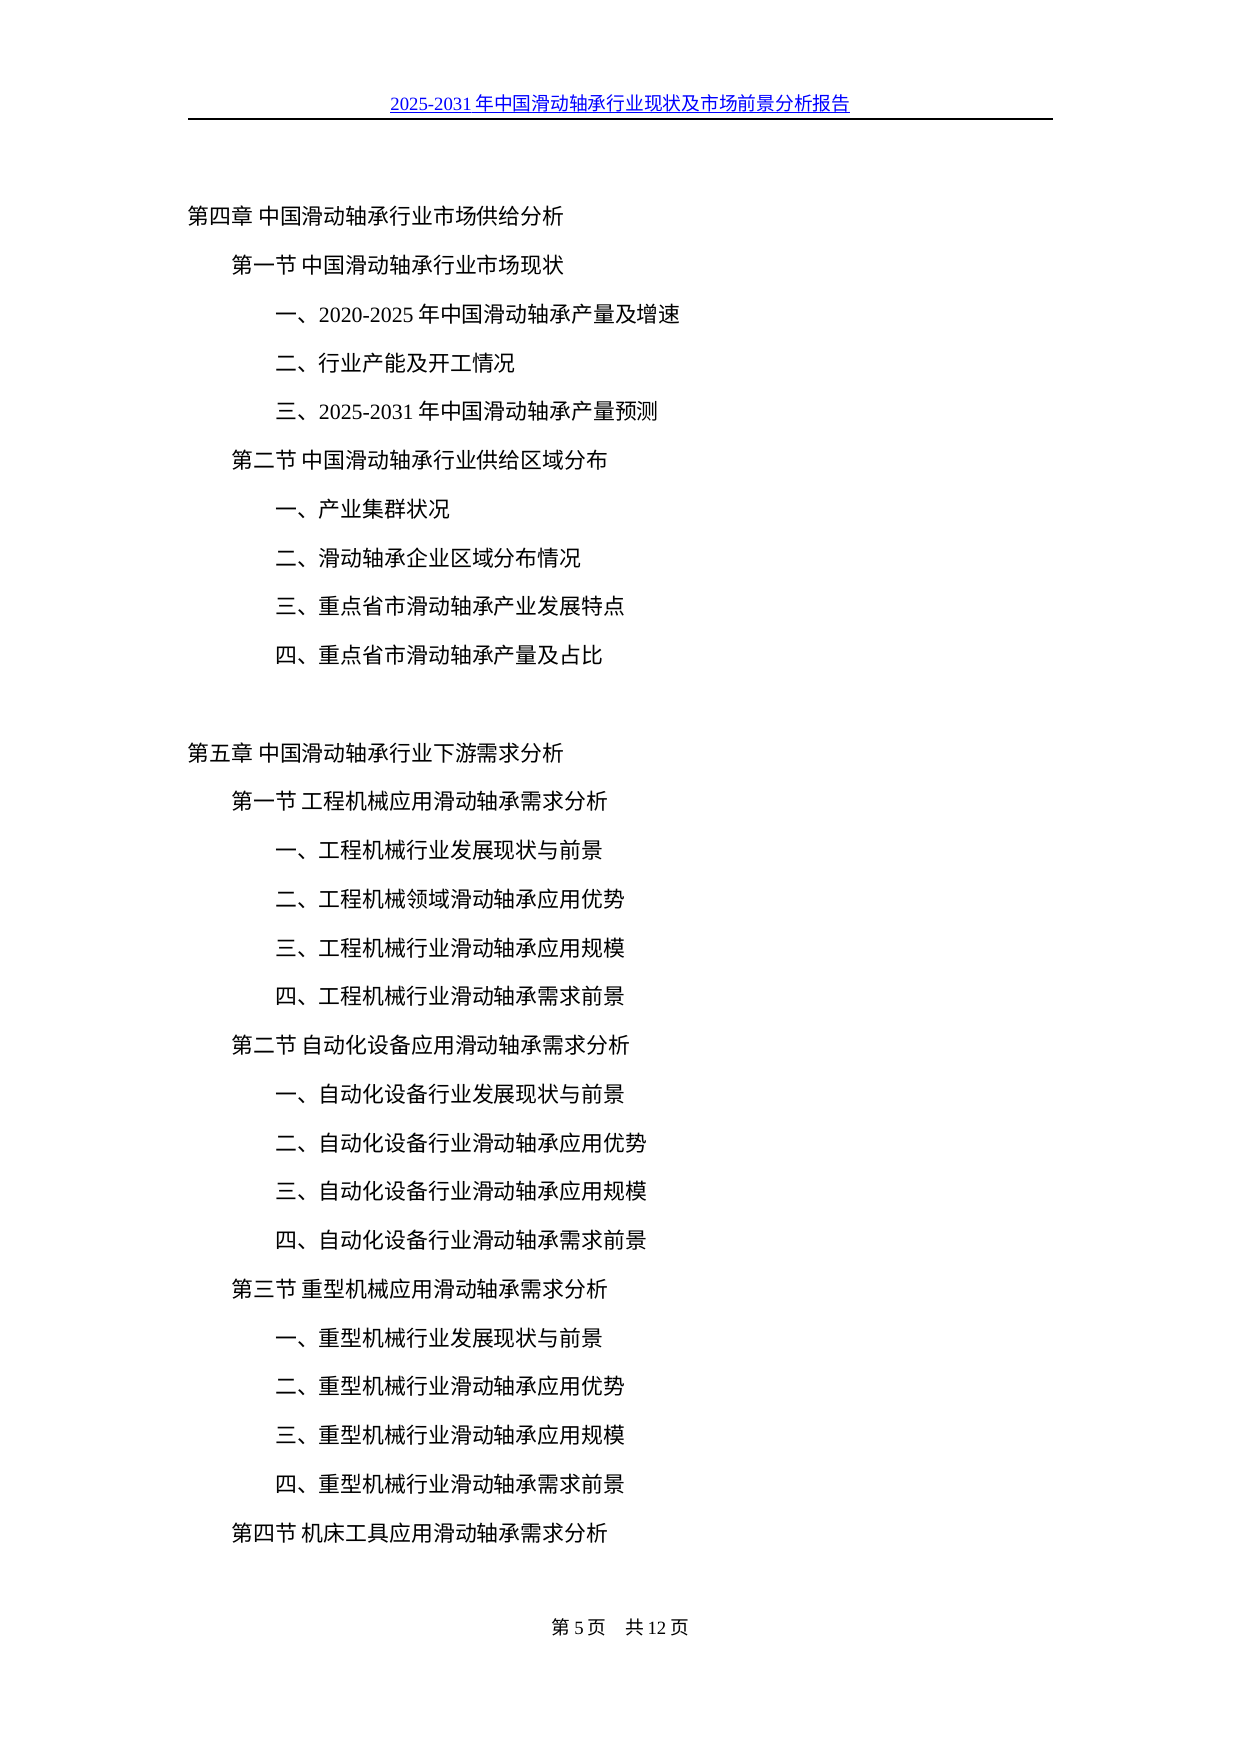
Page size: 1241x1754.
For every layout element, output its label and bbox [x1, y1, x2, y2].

text [187, 150, 1053, 1548]
